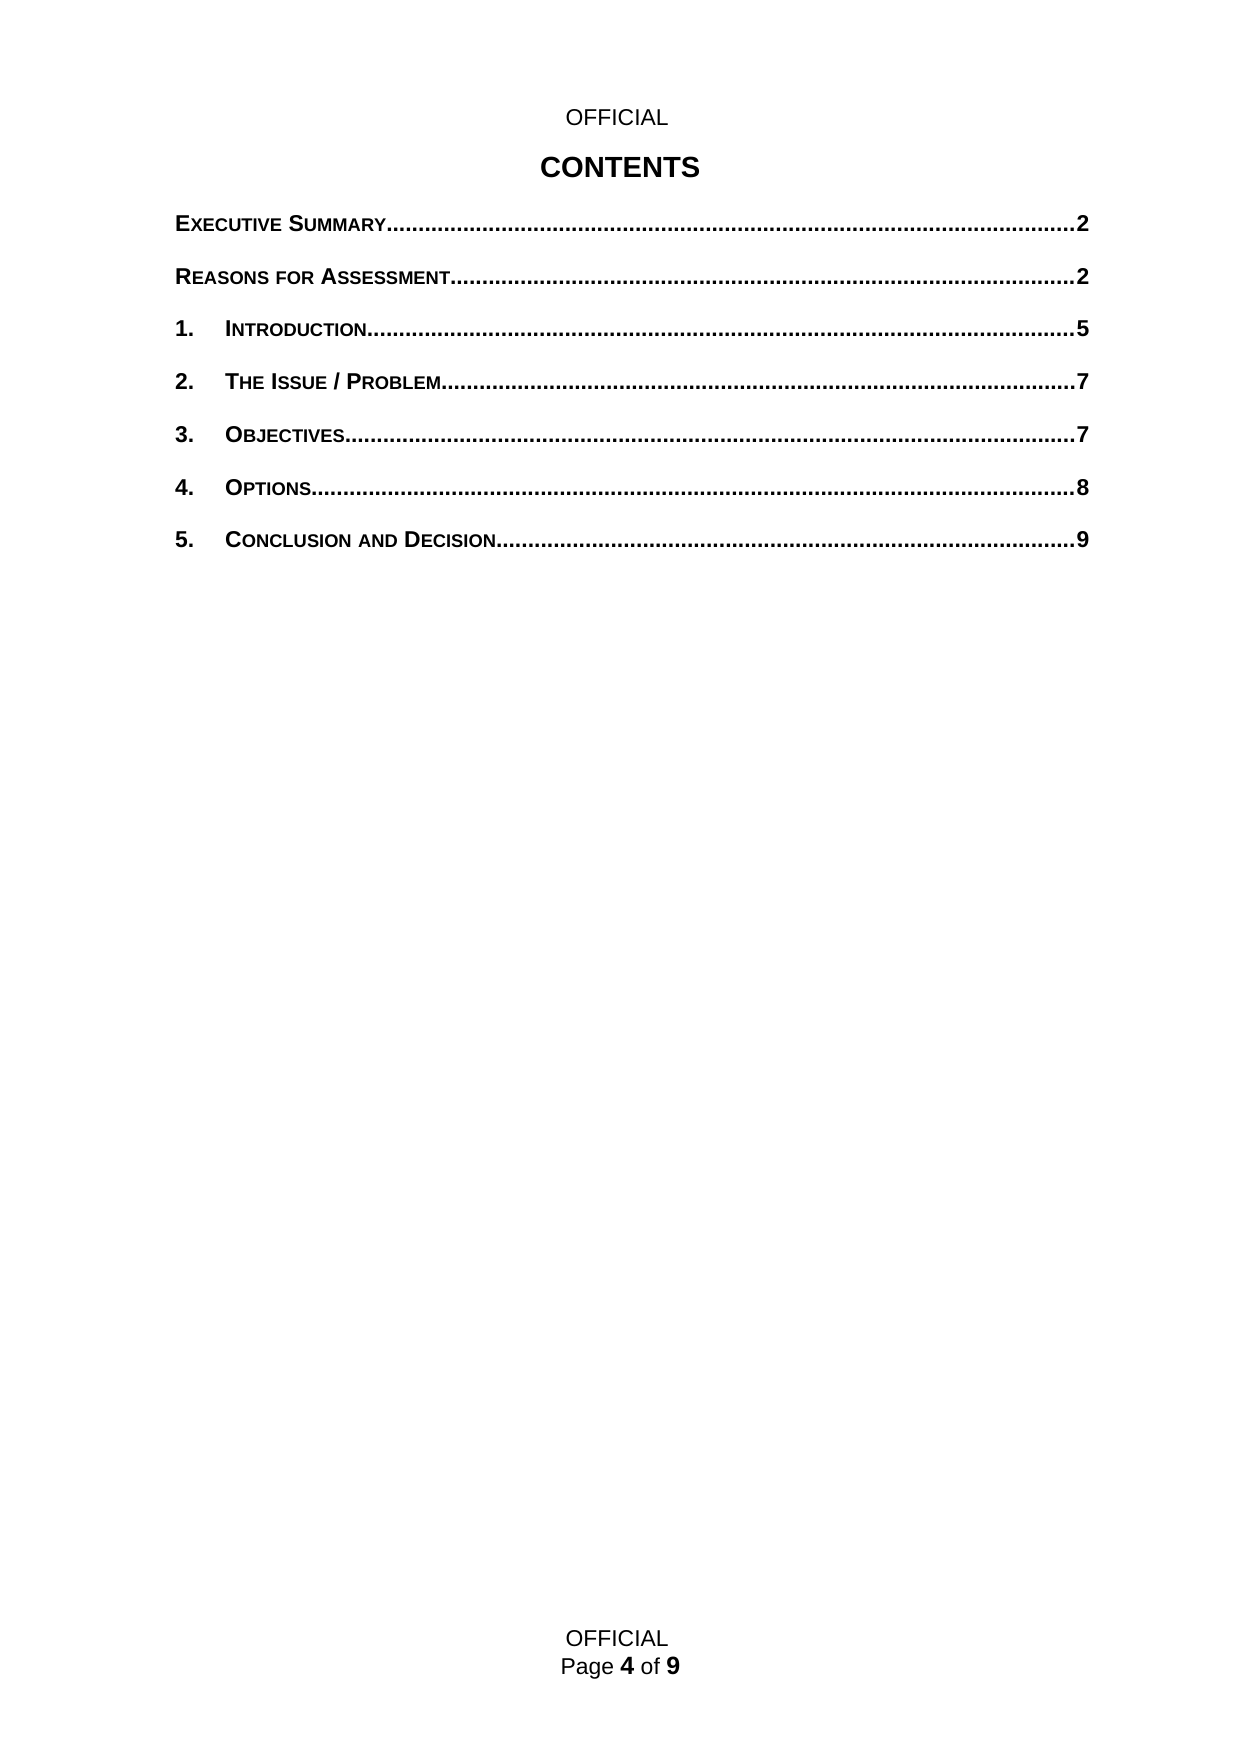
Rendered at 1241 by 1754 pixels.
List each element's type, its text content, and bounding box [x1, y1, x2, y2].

text Executive Summary 2 [175, 210, 1090, 236]
text 4. Options 8 [175, 473, 1090, 500]
text 3. Objectives 7 [175, 421, 1090, 447]
text Reasons for Assessment 2 [175, 263, 1090, 289]
text 5. Conclusion and Decision 9 [175, 526, 1090, 552]
text 1. Introduction 5 [175, 315, 1090, 342]
subtitle CONTENTS [150, 150, 1090, 183]
text 2. The Issue / Problem 7 [175, 368, 1090, 394]
